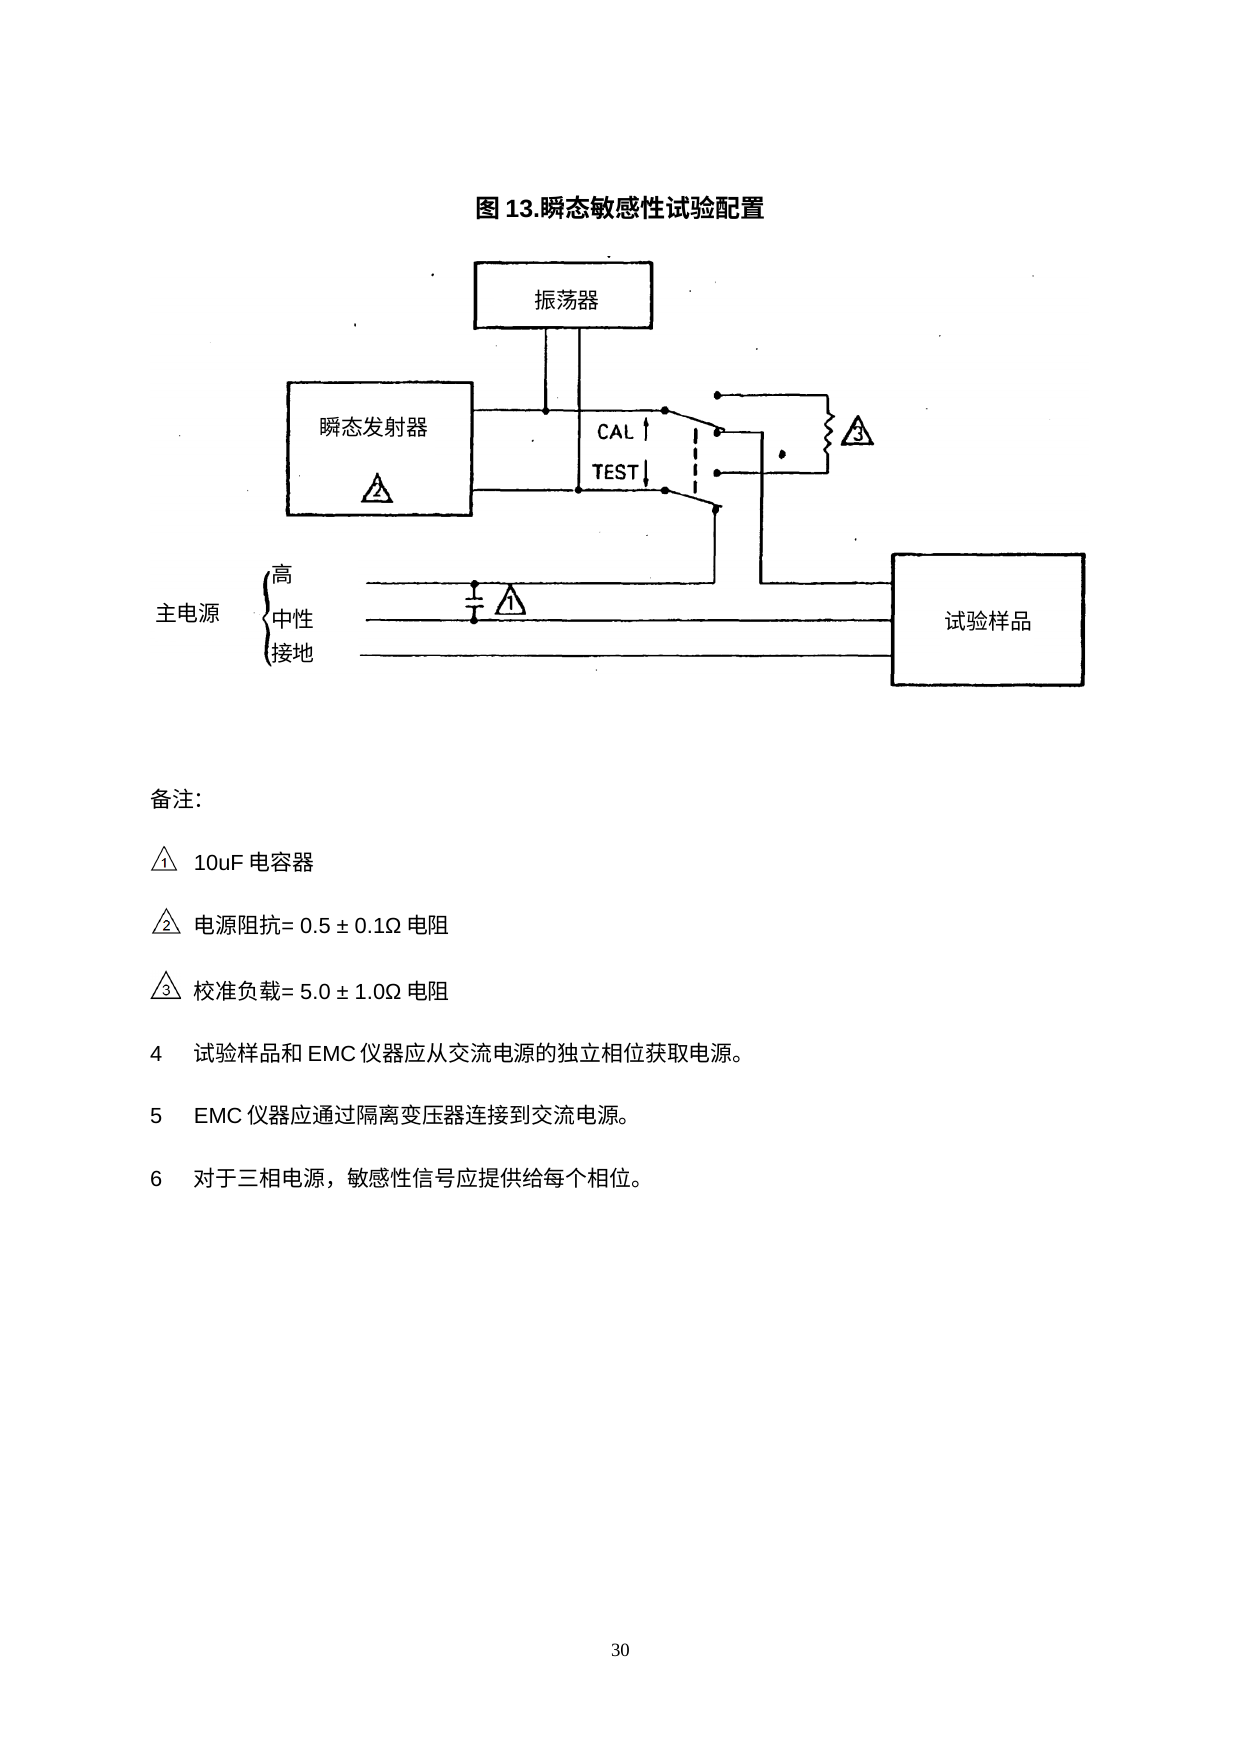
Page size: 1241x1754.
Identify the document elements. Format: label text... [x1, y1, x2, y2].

picture [150, 256, 1089, 694]
text 10uF电容器 [150, 844, 1090, 877]
text 图13.瞬态敏感性试验配置 [150, 188, 1090, 224]
text 校准负载= 5.0 ± 1.0Ω电阻 [150, 970, 1090, 1005]
text 4 试验样品和EMC仪器应从交流电源的独立相位获取电源。 [150, 1036, 1090, 1068]
text 6 对于三相电源，敏感性信号应提供给每个相位。 [150, 1161, 1090, 1192]
text 电源阻抗= 0.5 ± 0.1Ω电阻 [150, 907, 1090, 940]
picture [150, 970, 182, 1000]
picture [150, 844, 178, 871]
text 备注： [150, 782, 1090, 814]
text 5 EMC仪器应通过隔离变压器连接到交流电源。 [150, 1098, 1090, 1130]
picture [150, 907, 182, 934]
